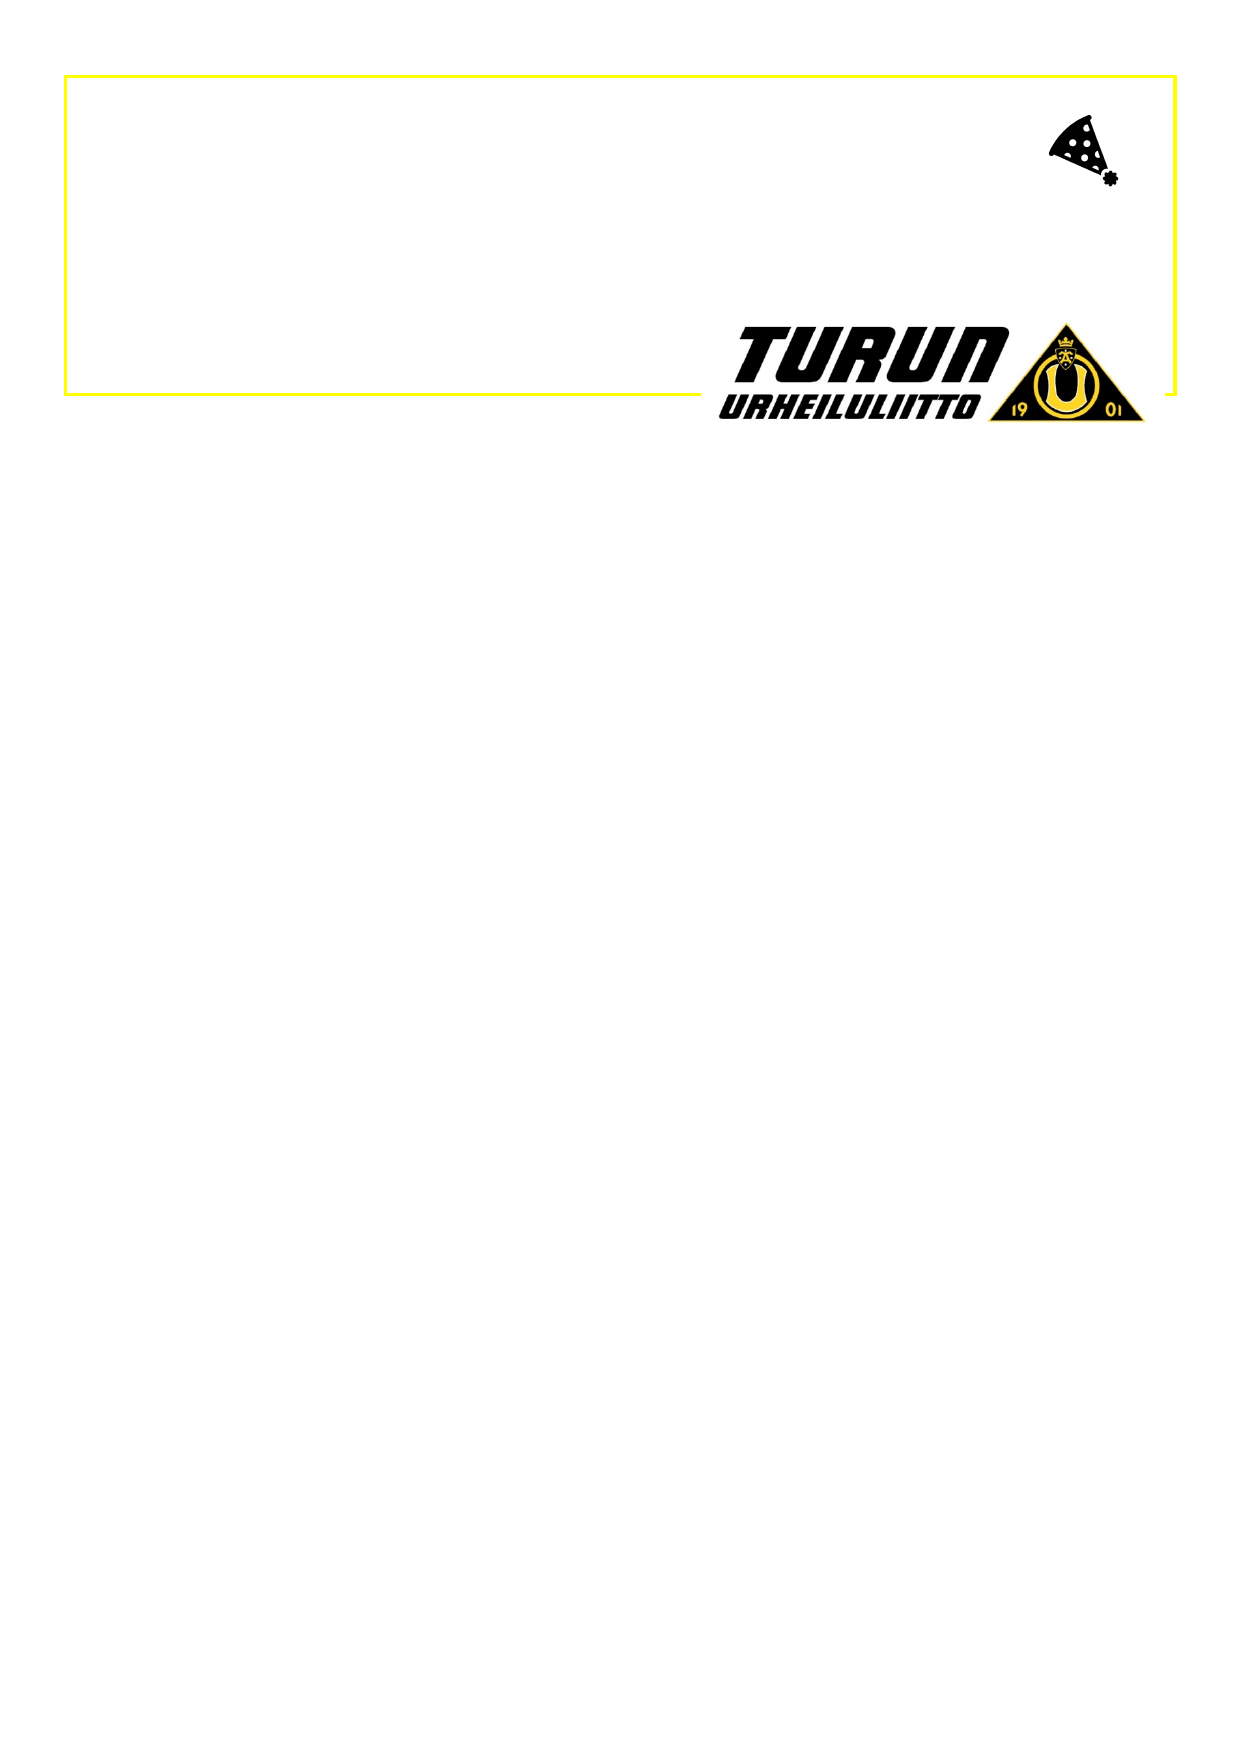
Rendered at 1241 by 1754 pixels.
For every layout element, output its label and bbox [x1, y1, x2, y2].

picture [1033, 99, 1148, 215]
picture [701, 302, 1166, 432]
